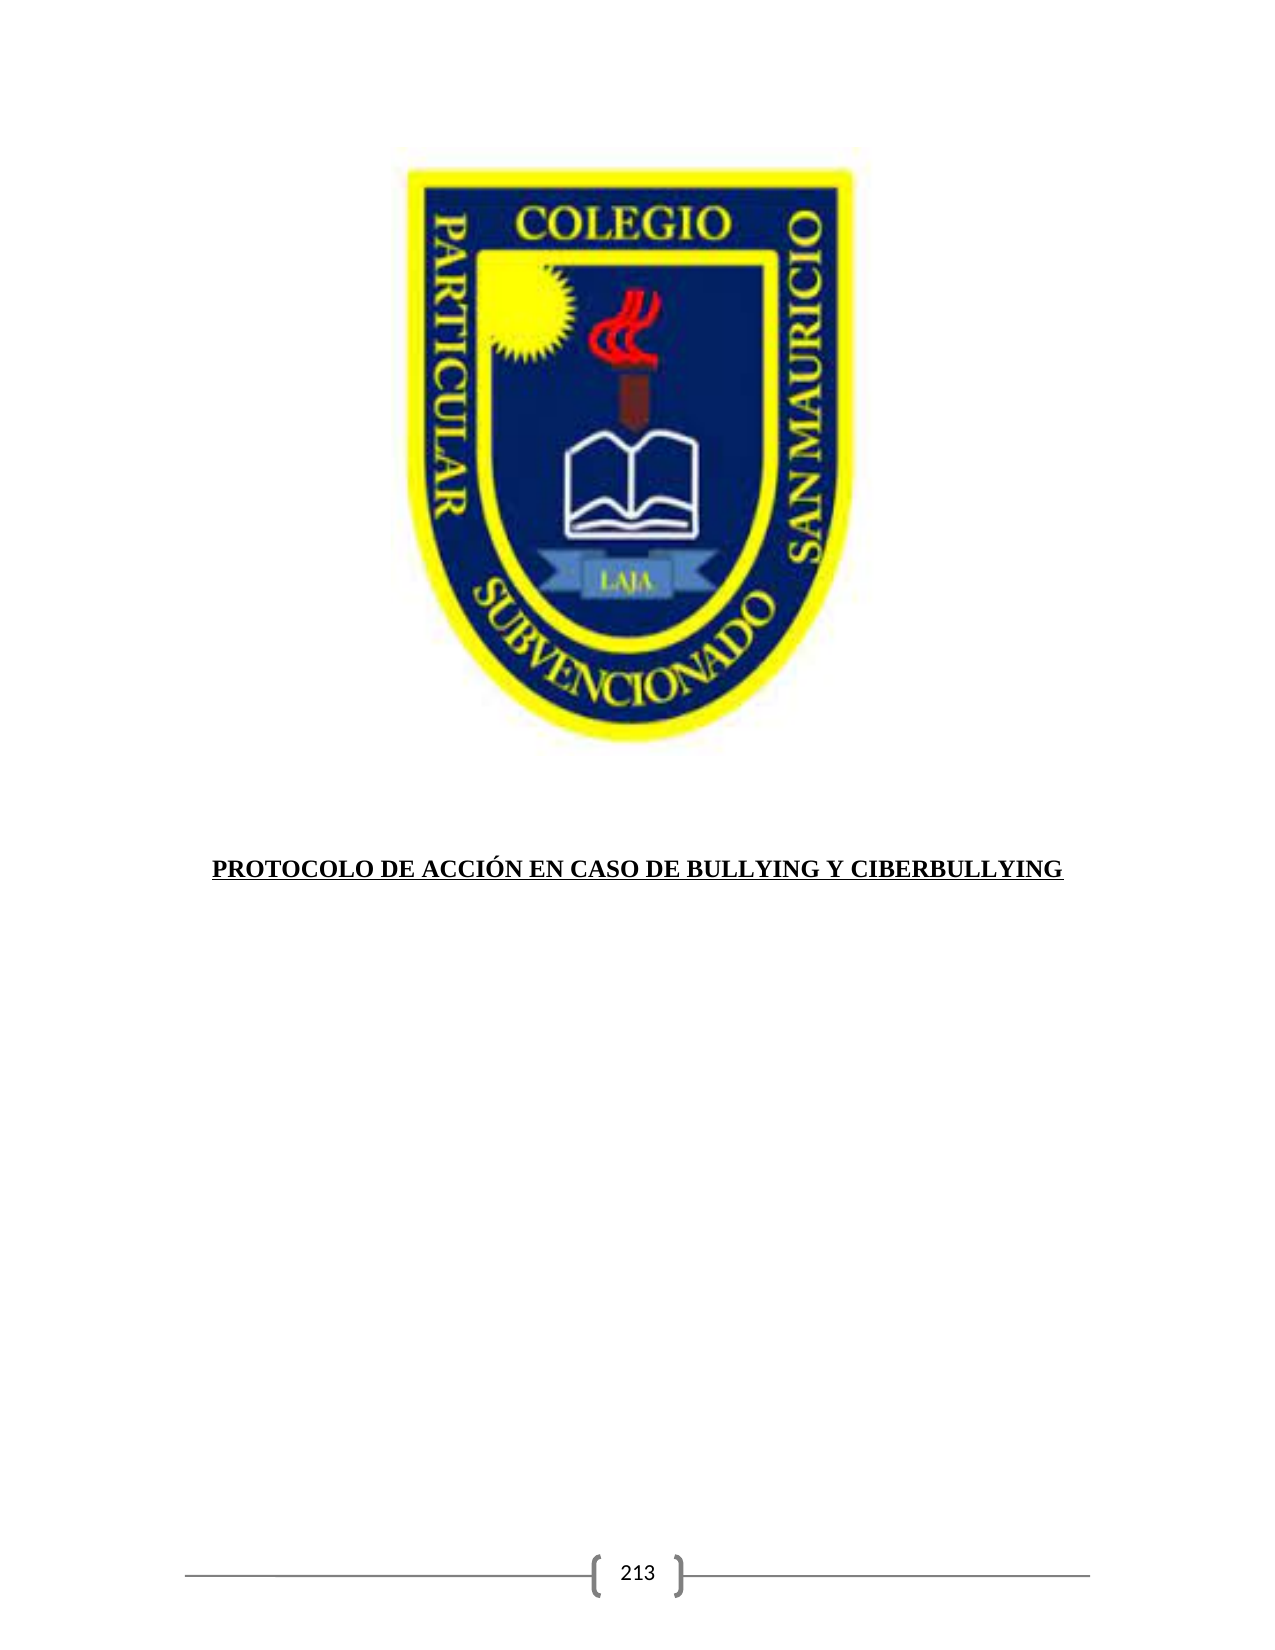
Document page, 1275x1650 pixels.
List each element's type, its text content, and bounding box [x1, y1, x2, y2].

picture [390, 147, 885, 756]
text PROTOCOLO DE ACCIÓN EN CASO DE BULLYING Y CIBERBULLYING [177, 854, 1098, 883]
